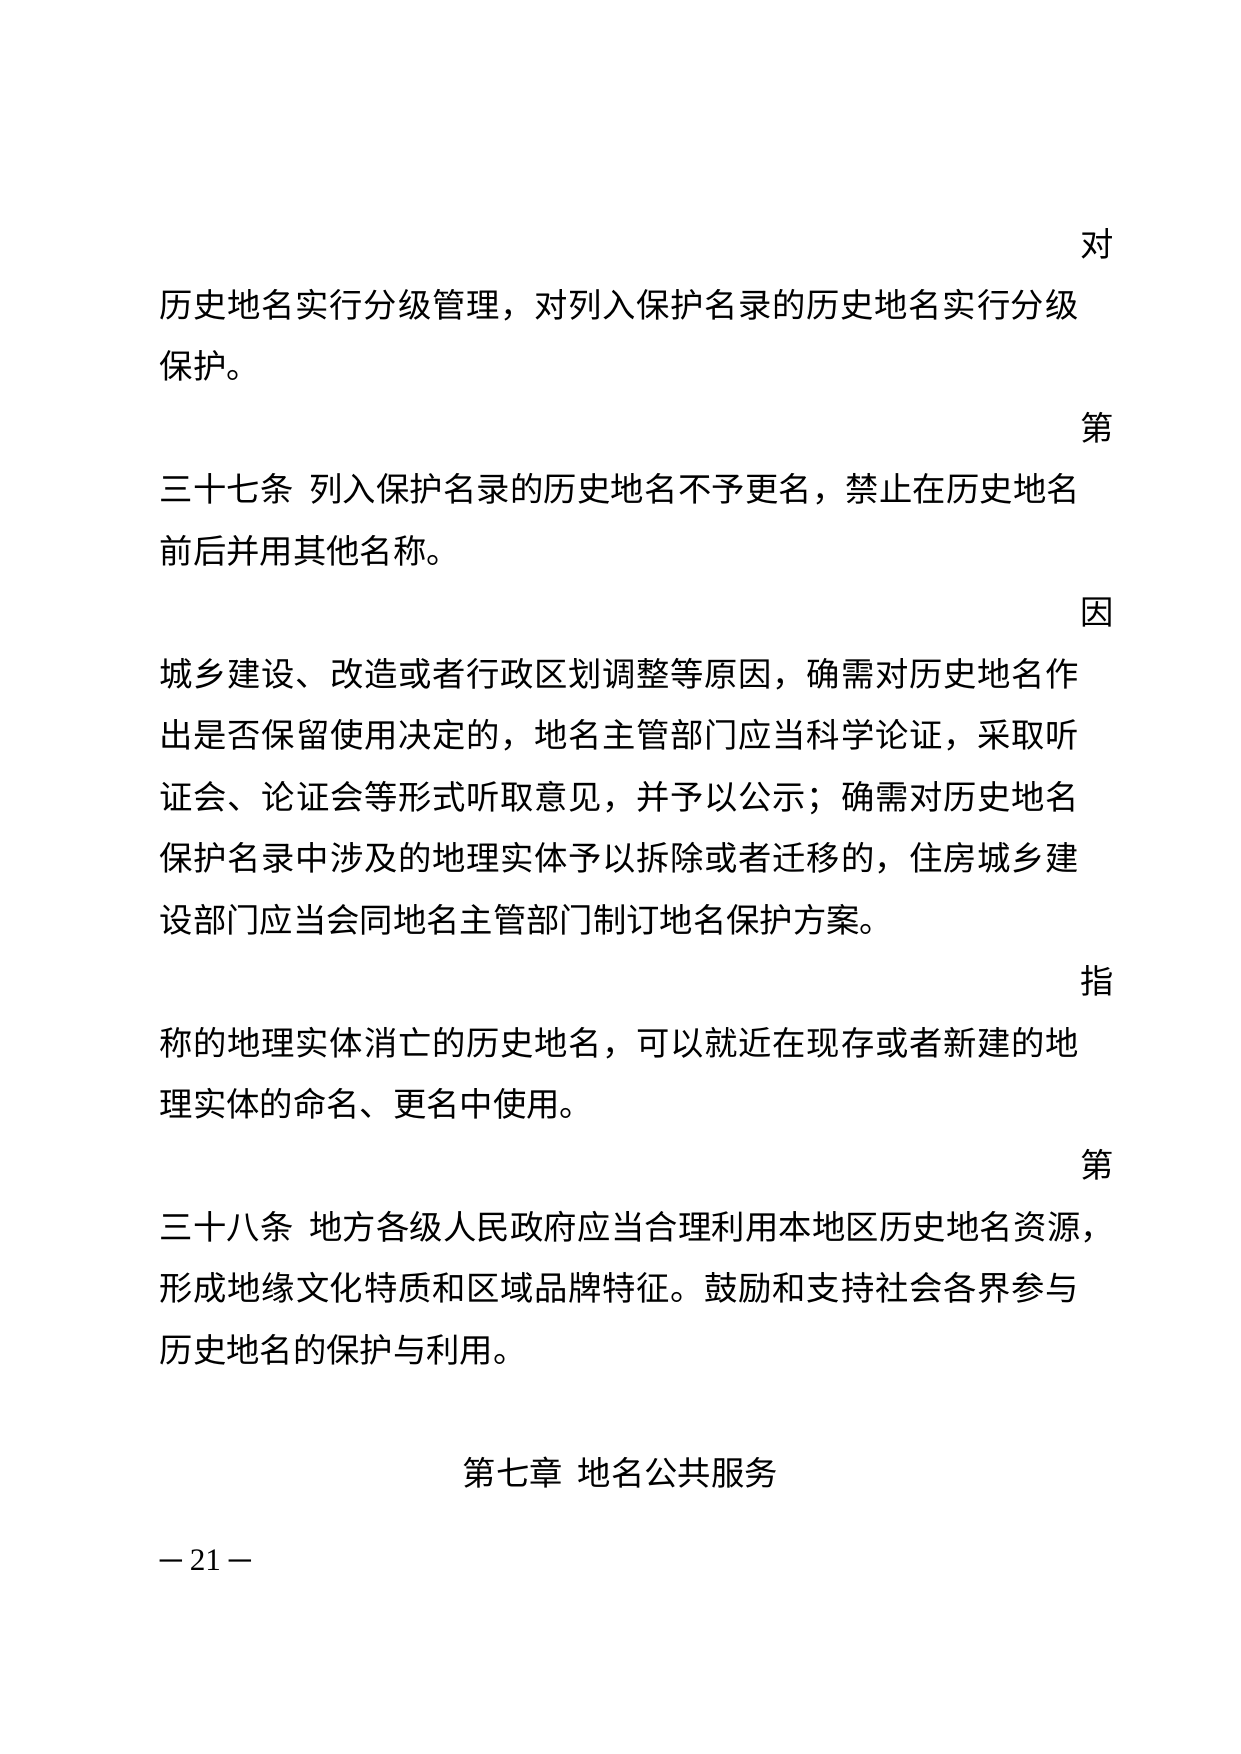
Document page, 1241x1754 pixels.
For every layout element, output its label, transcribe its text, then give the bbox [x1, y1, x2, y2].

text 第三十八条 地方各级人民政府应当合理利用本地区历史地名资源，形成地缘文化特质和区域品牌特征。鼓励和支持社会各界参与历史地名的保护与利用。 [159, 1129, 1081, 1374]
text 因城乡建设、改造或者行政区划调整等原因，确需对历史地名作出是否保留使用决定的，地名主管部门应当科学论证，采取听证会、论证会等形式听取意见，并予以公示；确需对历史地名保护名录中涉及的地理实体予以拆除或者迁移的，住房城乡建设部门应当会同地名主管部门制订地名保护方案。 [159, 576, 1081, 944]
text 对历史地名实行分级管理，对列入保护名录的历史地名实行分级保护。 [159, 207, 1081, 391]
text 第七章 地名公共服务 [159, 1436, 1081, 1497]
text 指称的地理实体消亡的历史地名，可以就近在现存或者新建的地理实体的命名、更名中使用。 [159, 944, 1081, 1129]
text 第三十七条 列入保护名录的历史地名不予更名，禁止在历史地名前后并用其他名称。 [159, 391, 1081, 576]
